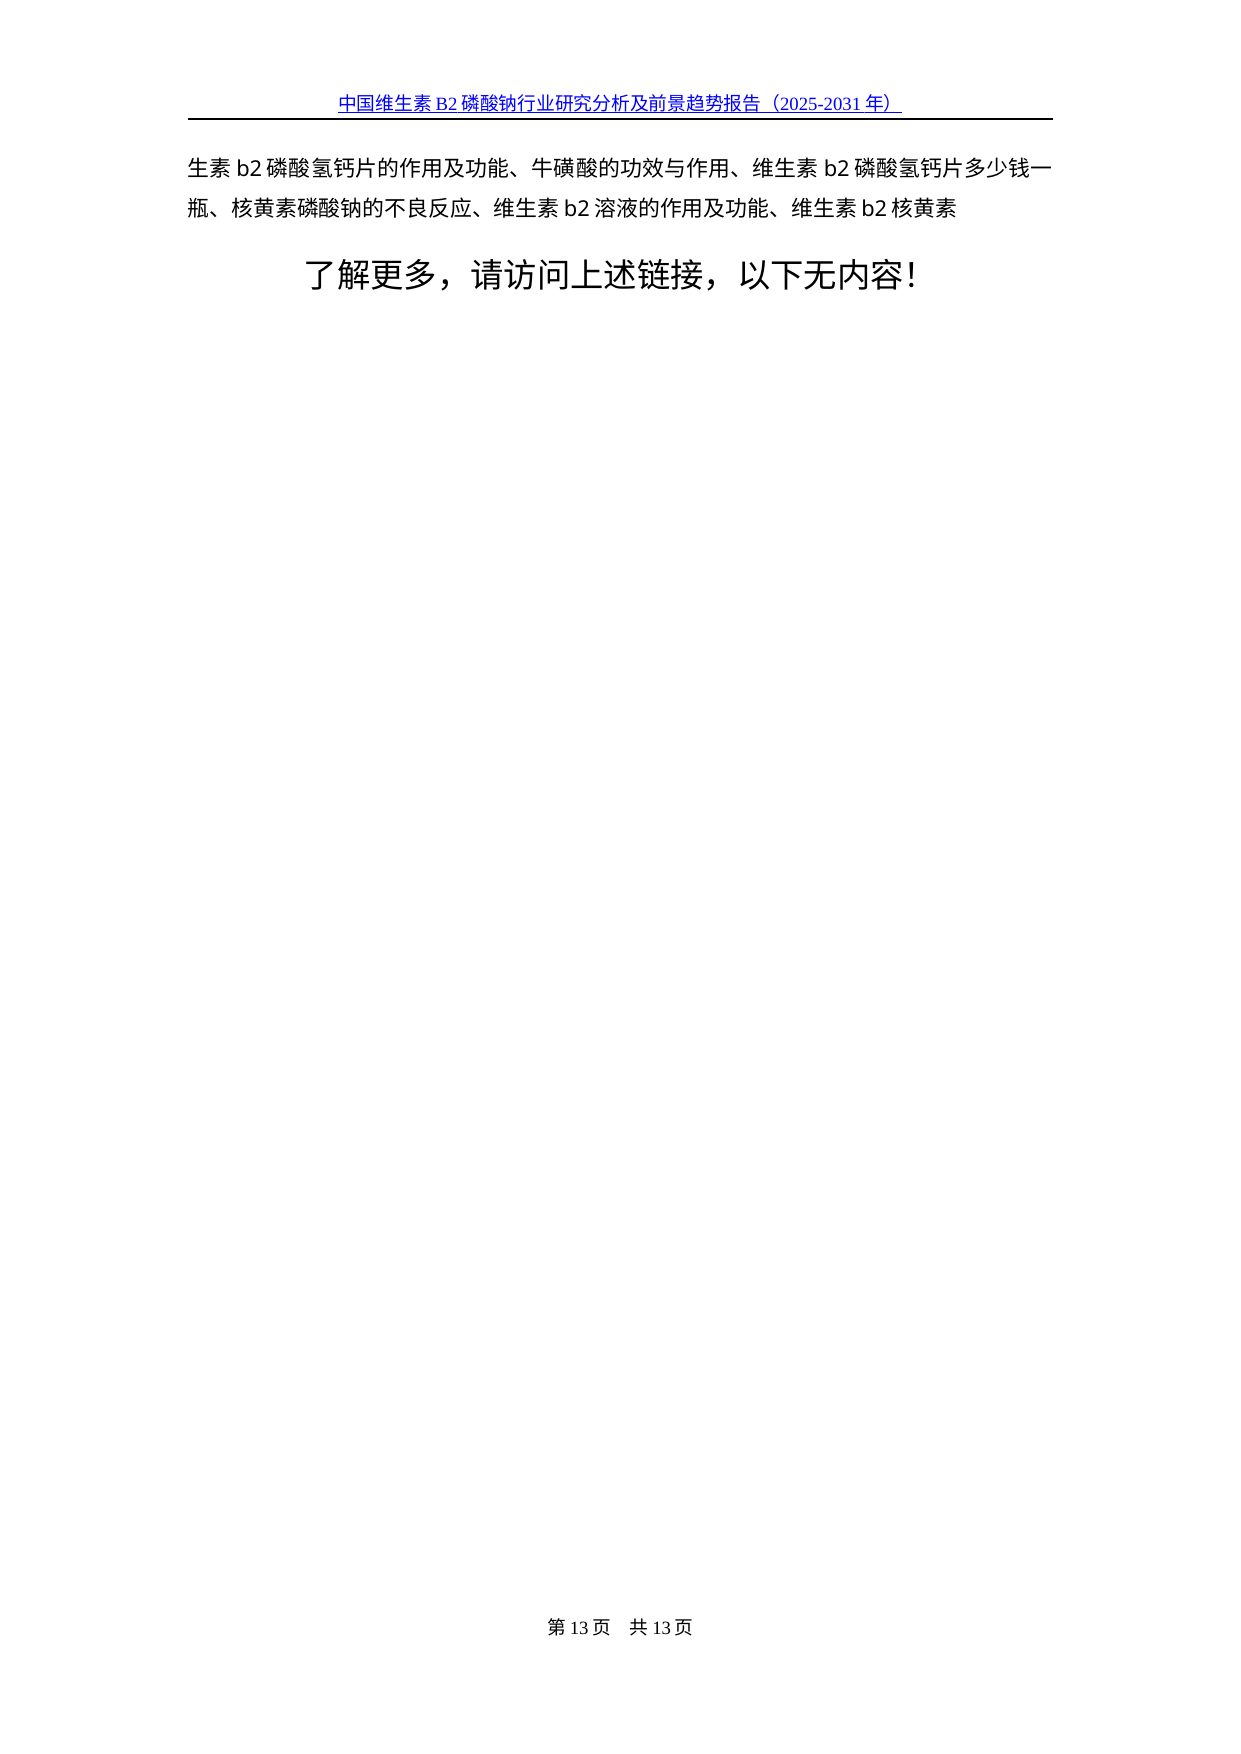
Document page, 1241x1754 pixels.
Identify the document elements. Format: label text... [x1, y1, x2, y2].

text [187, 150, 1053, 223]
title 了解更多，请访问上述链接，以下无内容！ [187, 241, 1053, 306]
